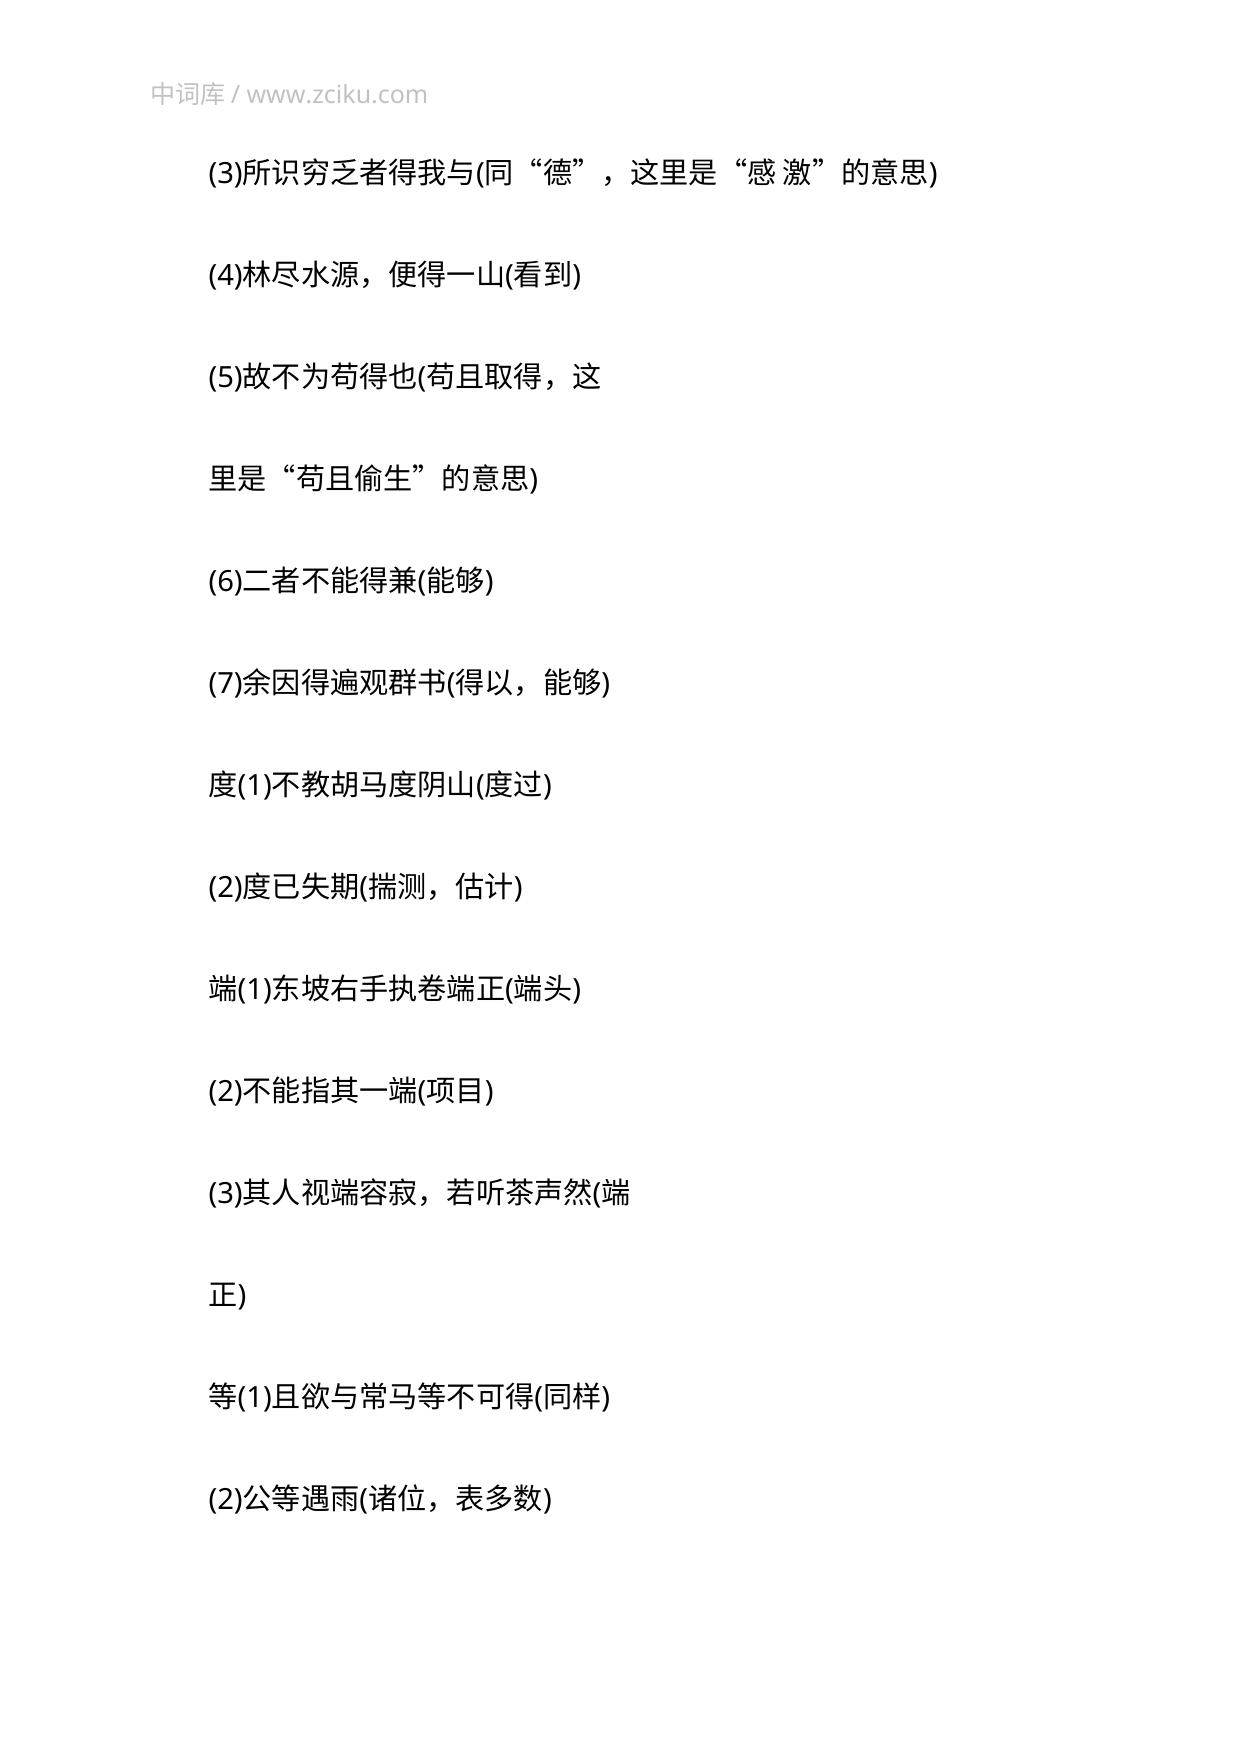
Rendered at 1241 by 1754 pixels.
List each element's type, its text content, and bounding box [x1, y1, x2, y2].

text (4)林尽水源，便得一山(看到) [150, 252, 1090, 294]
text (2)度已失期(揣测，估计) [150, 864, 1090, 906]
text 等(1)且欲与常马等不可得(同样) [150, 1374, 1090, 1416]
text (5)故不为苟得也(苟且取得，这 [150, 354, 1090, 396]
text 端(1)东坡右手执卷端正(端头) [150, 966, 1090, 1008]
text (6)二者不能得兼(能够) [150, 558, 1090, 600]
text (3)所识穷乏者得我与(同“德”，这里是“感 激”的意思) [150, 150, 1090, 192]
text 正) [150, 1272, 1090, 1314]
text (3)其人视端容寂，若听茶声然(端 [150, 1170, 1090, 1212]
text (2)公等遇雨(诸位，表多数) [150, 1476, 1090, 1518]
text (7)余因得遍观群书(得以，能够) [150, 660, 1090, 702]
text 里是“苟且偷生”的意思) [150, 456, 1090, 498]
text 度(1)不教胡马度阴山(度过) [150, 762, 1090, 804]
text (2)不能指其一端(项目) [150, 1068, 1090, 1110]
